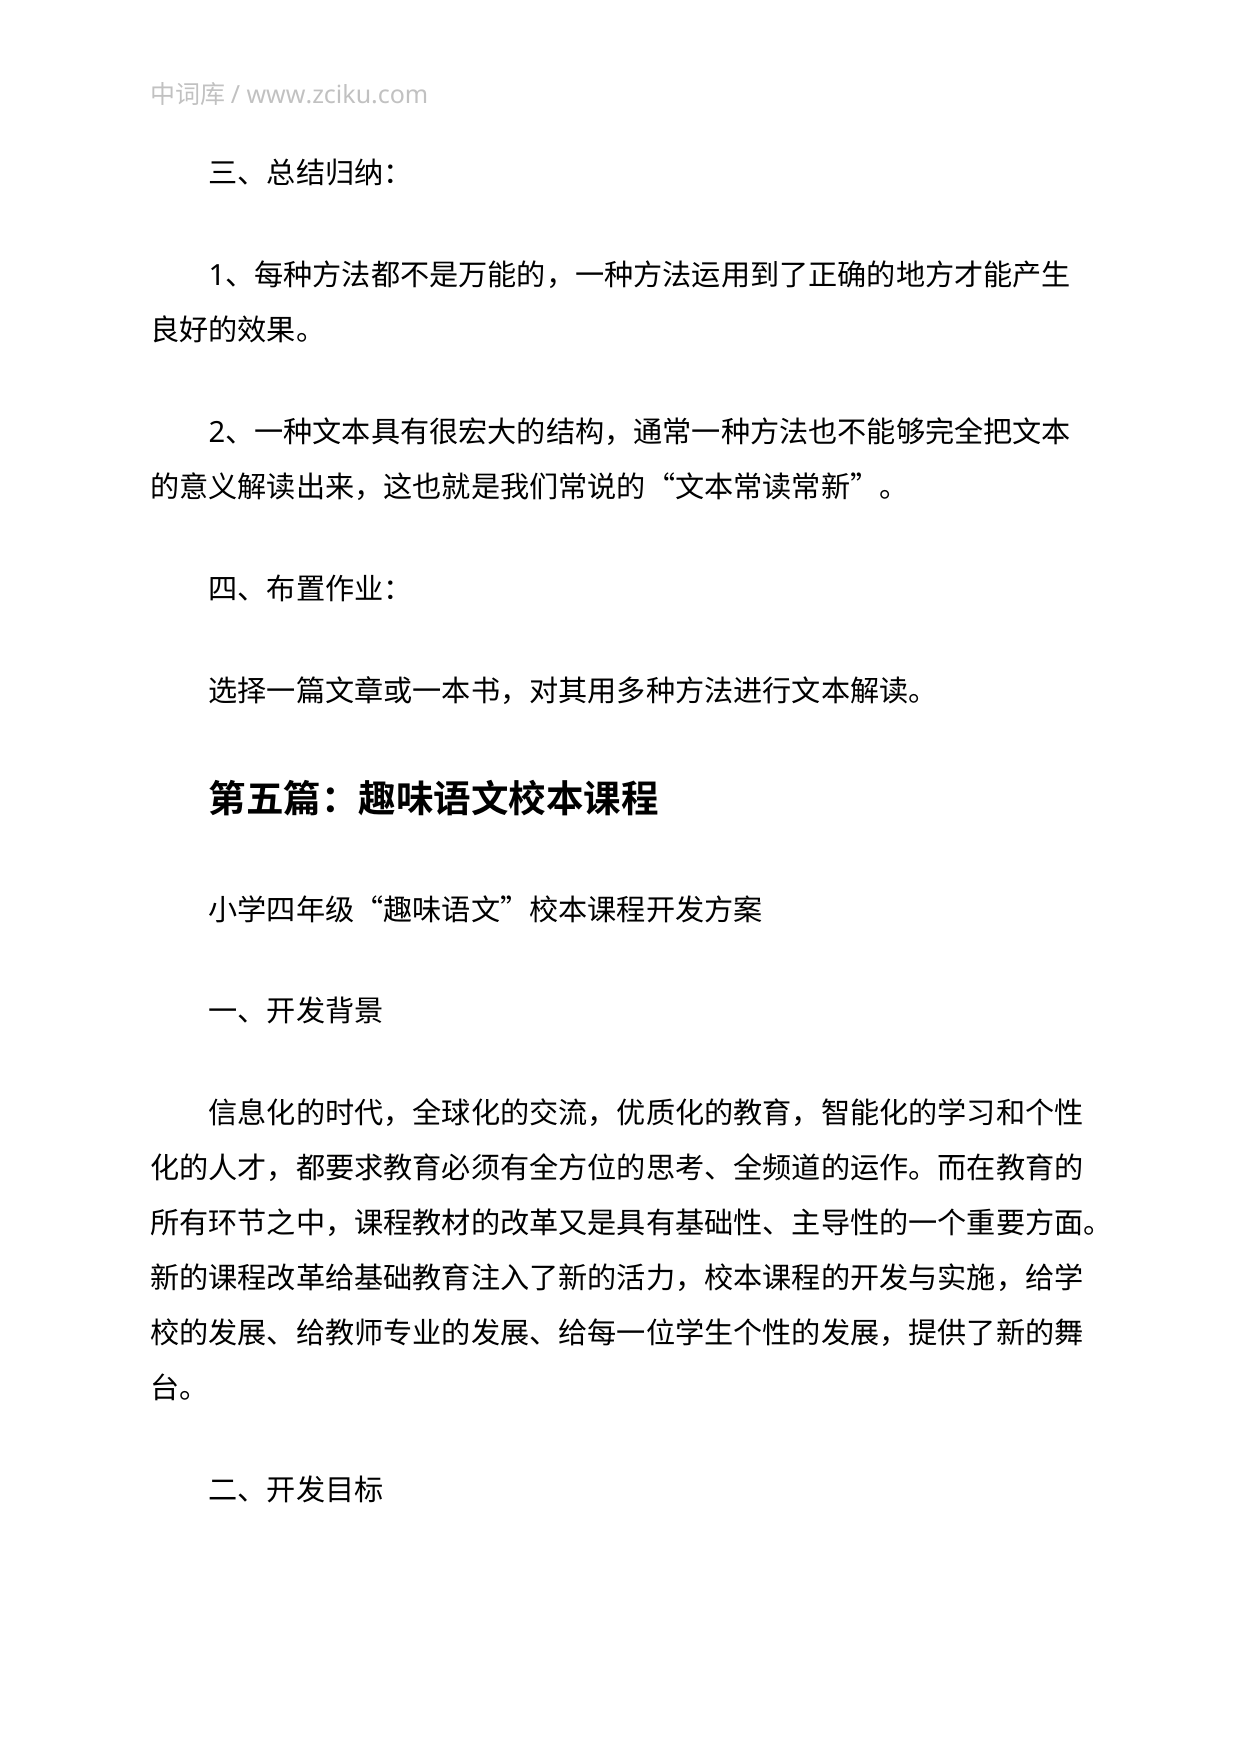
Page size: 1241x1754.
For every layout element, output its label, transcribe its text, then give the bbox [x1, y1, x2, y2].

text 2、一种文本具有很宏大的结构，通常一种方法也不能够完全把文本的意义解读出来，这也就是我们常说的“文本常读常新”。 [150, 408, 1090, 506]
text 信息化的时代，全球化的交流，优质化的教育，智能化的学习和个性化的人才，都要求教育必须有全方位的思考、全频道的运作。而在教育的所有环节之中，课程教材的改革又是具有基础性、主导性的一个重要方面。新的课程改革给基础教育注入了新的活力，校本课程的开发与实施，给学校的发展、给教师专业的发展、给每一位学生个性的发展，提供了新的舞台。 [150, 1090, 1090, 1407]
text 1、每种方法都不是万能的，一种方法运用到了正确的地方才能产生良好的效果。 [150, 252, 1090, 349]
text 小学四年级“趣味语文”校本课程开发方案 [150, 886, 1090, 928]
text 选择一篇文章或一本书，对其用多种方法进行文本解读。 [150, 667, 1090, 709]
text 四、布置作业： [150, 565, 1090, 608]
text 一、开发背景 [150, 988, 1090, 1030]
text 二、开发目标 [150, 1466, 1090, 1508]
text 第五篇：趣味语文校本课程 [150, 769, 1090, 823]
text 三、总结归纳： [150, 150, 1090, 192]
